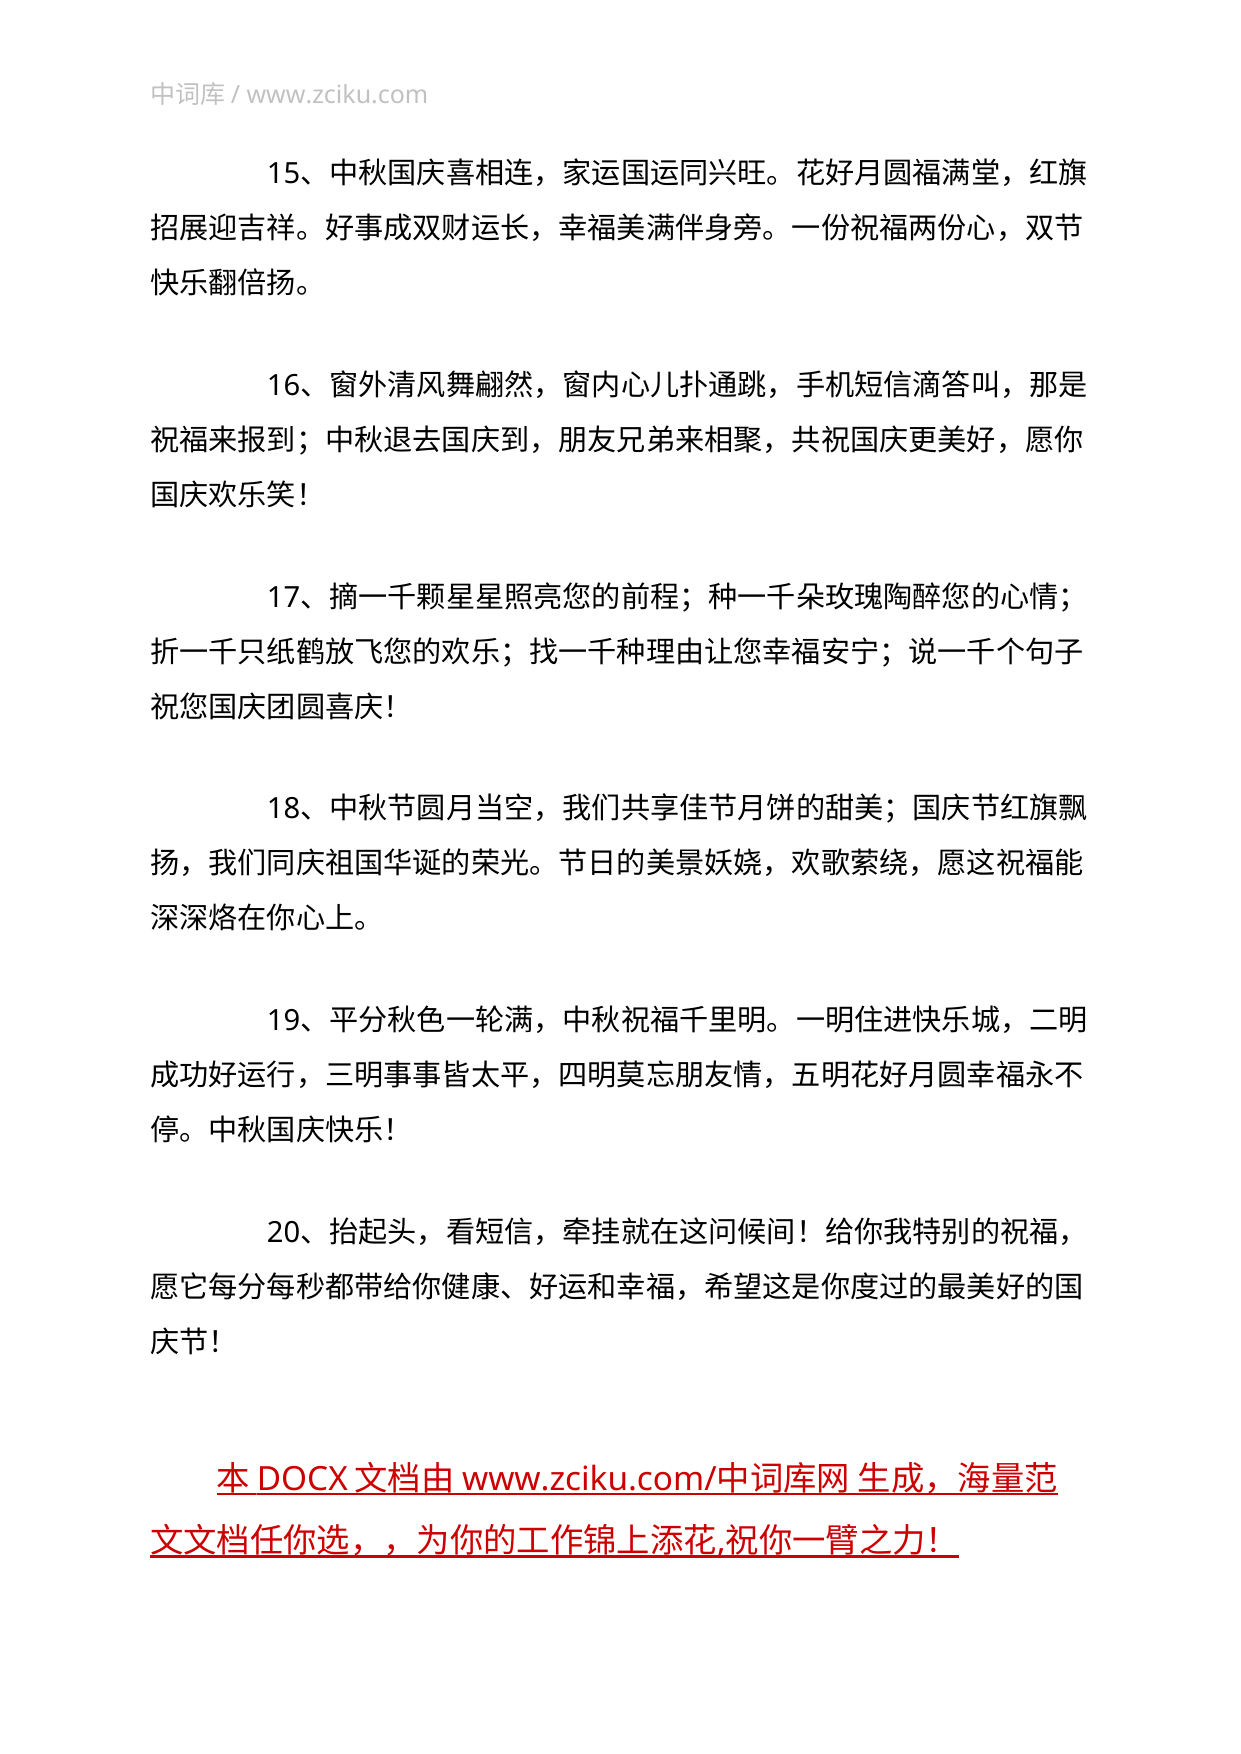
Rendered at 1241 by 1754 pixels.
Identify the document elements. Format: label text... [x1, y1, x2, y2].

text 16、窗外清风舞翩然，窗内心儿扑通跳，手机短信滴答叫，那是祝福来报到；中秋退去国庆到，朋友兄弟来相聚，共祝国庆更美好，愿你国庆欢乐笑！ [150, 362, 1090, 514]
text 本DOCX文档由 www.zciku.com/中词库网 生成，海量范文文档任你选，，为你的工作锦上添花,祝你一臂之力！ [150, 1451, 1090, 1562]
text 19、平分秋色一轮满，中秋祝福千里明。一明住进快乐城，二明成功好运行，三明事事皆太平，四明莫忘朋友情，五明花好月圆幸福永不停。中秋国庆快乐！ [150, 997, 1090, 1149]
text 18、中秋节圆月当空，我们共享佳节月饼的甜美；国庆节红旗飘扬，我们同庆祖国华诞的荣光。节日的美景妖娆，欢歌萦绕，愿这祝福能深深烙在你心上。 [150, 785, 1090, 937]
text 15、中秋国庆喜相连，家运国运同兴旺。花好月圆福满堂，红旗招展迎吉祥。好事成双财运长，幸福美满伴身旁。一份祝福两份心，双节快乐翻倍扬。 [150, 150, 1090, 302]
text 20、抬起头，看短信，牵挂就在这问候间！给你我特别的祝福，愿它每分每秒都带给你健康、好运和幸福，希望这是你度过的最美好的国庆节！ [150, 1208, 1090, 1361]
text 17、摘一千颗星星照亮您的前程；种一千朵玫瑰陶醉您的心情；折一千只纸鹤放飞您的欢乐；找一千种理由让您幸福安宁；说一千个句子祝您国庆团圆喜庆！ [150, 573, 1090, 726]
